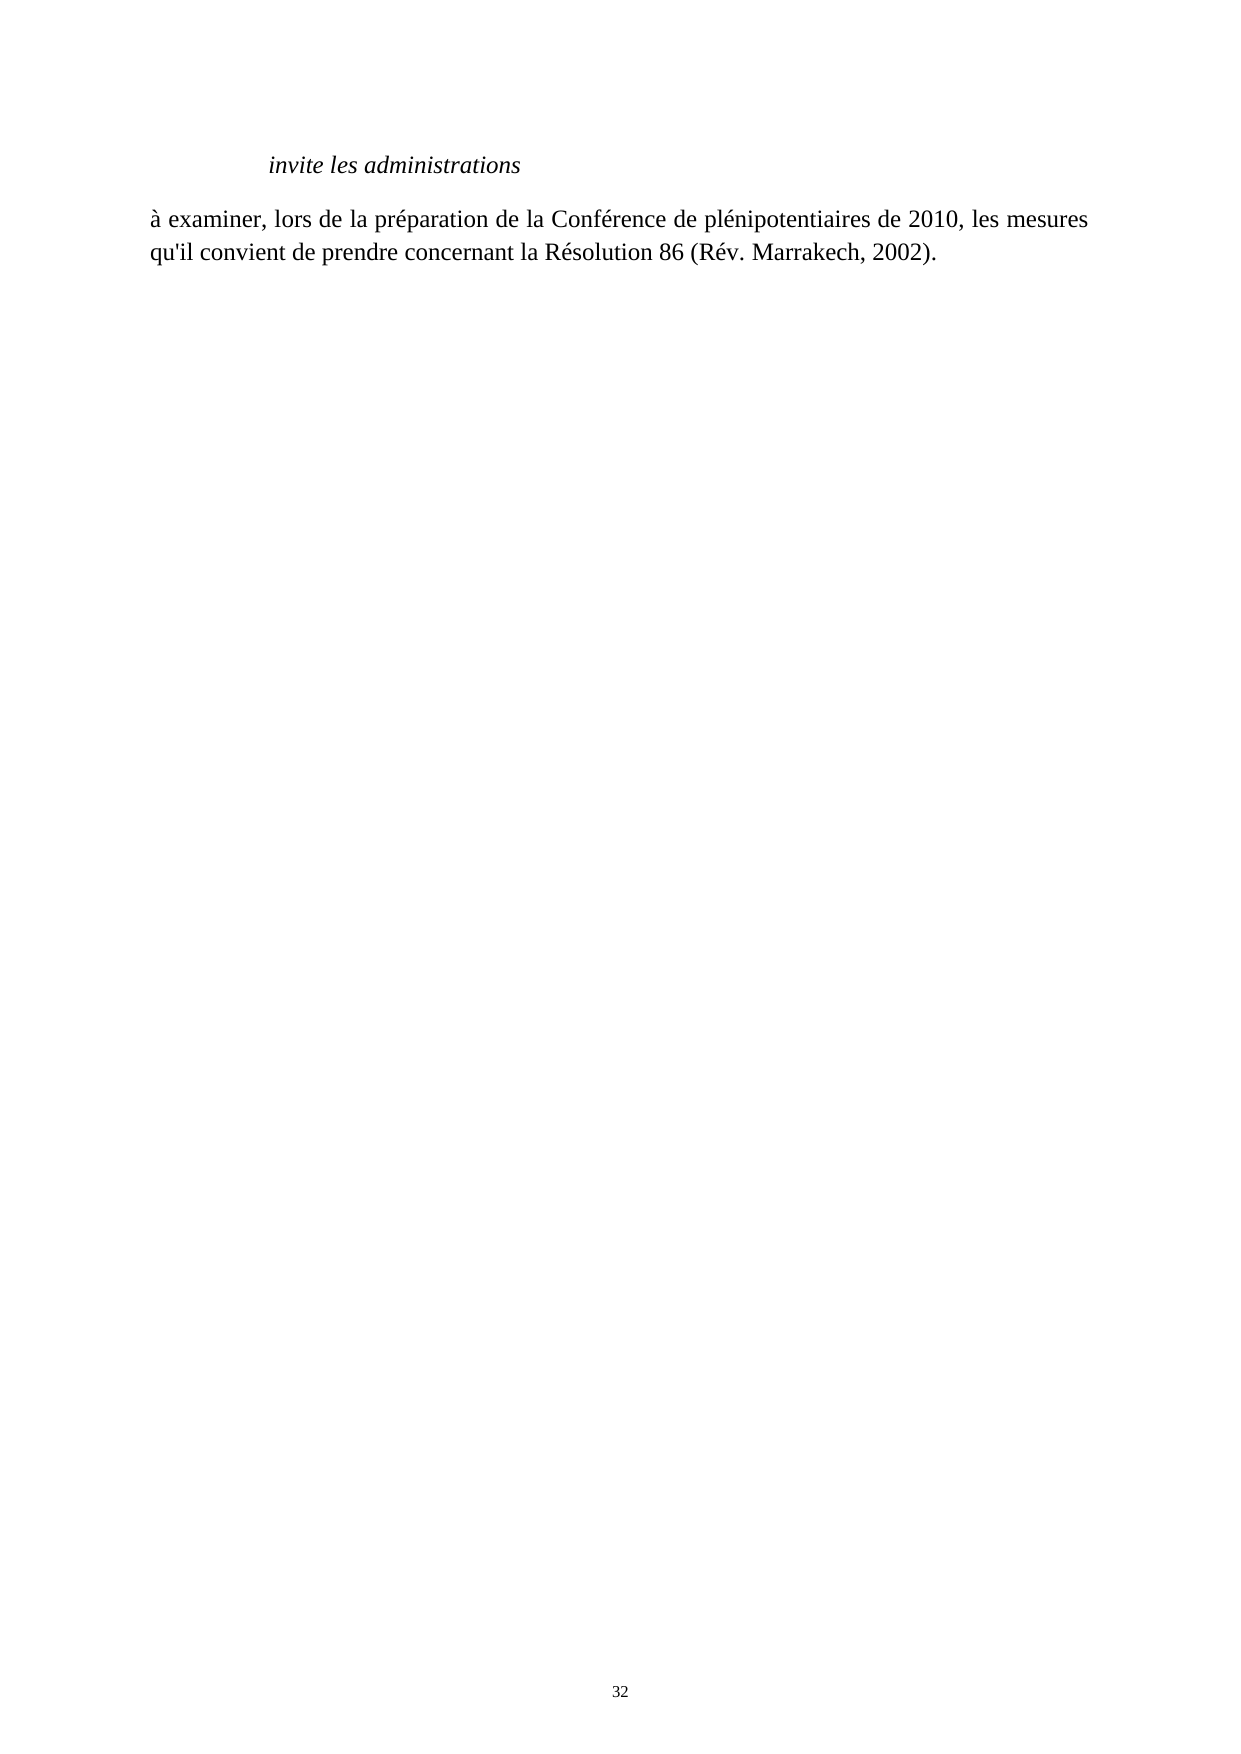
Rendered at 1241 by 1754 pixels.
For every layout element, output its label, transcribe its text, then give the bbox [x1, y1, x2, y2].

text invite les administrations [268, 150, 1090, 179]
text à examiner, lors de la préparation de la Conférence de plénipotentiaires de 2010, les mesures qu'il convient de prendre concernant la Résolution 86 (Rév. Marrakech, 2002). [150, 204, 1090, 266]
